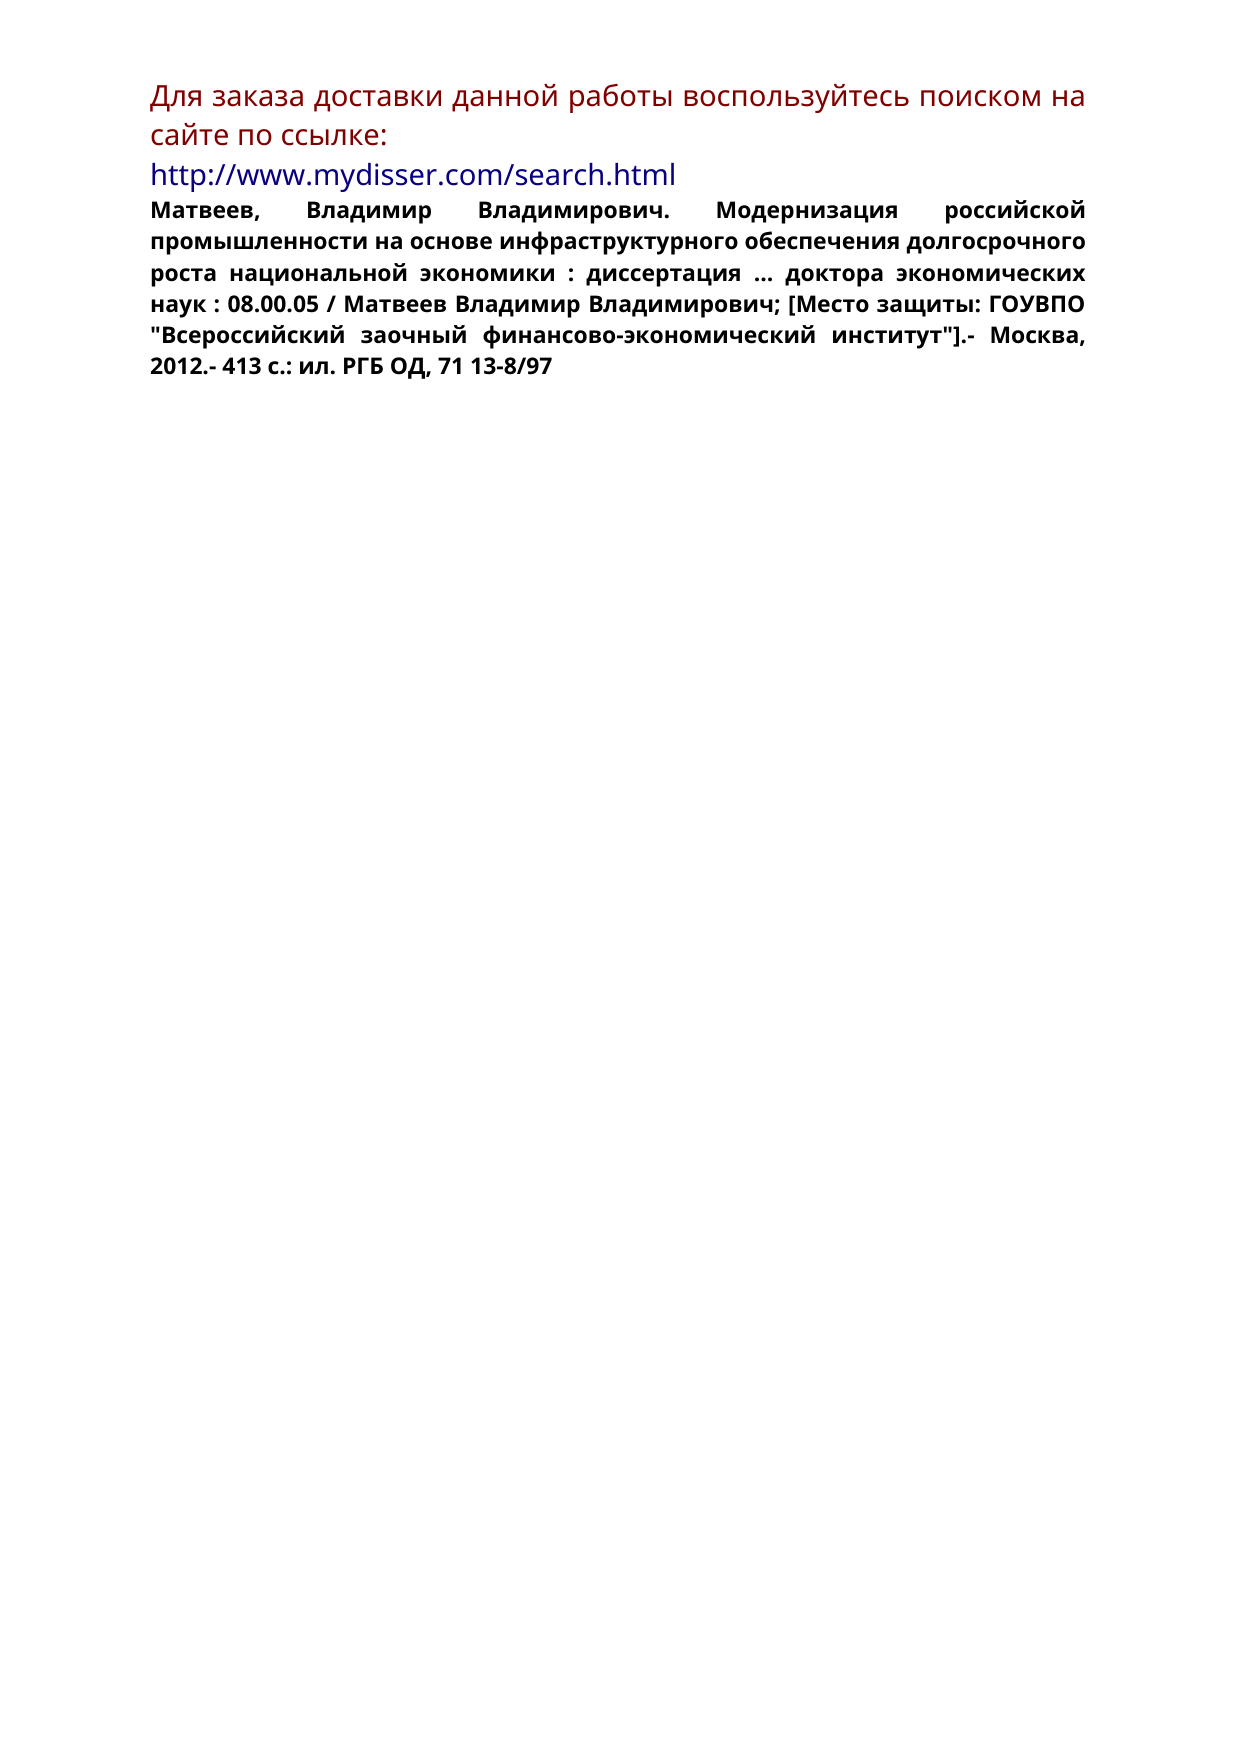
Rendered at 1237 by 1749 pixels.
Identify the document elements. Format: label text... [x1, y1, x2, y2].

text Матвеев, Владимир Владимирович. Модернизация российской промышленности на основе инфраструктурного обеспечения долгосрочного роста национальной экономики : диссертация ... доктора экономических наук : 08.00.05 / Матвеев Владимир Владимирович; [Место защиты: ГОУВПО "Всероссийский заочный финансово-экономический институт"].- Москва, 2012.- 413 с.: ил. РГБ ОД, 71 13-8/97 [150, 194, 1086, 382]
